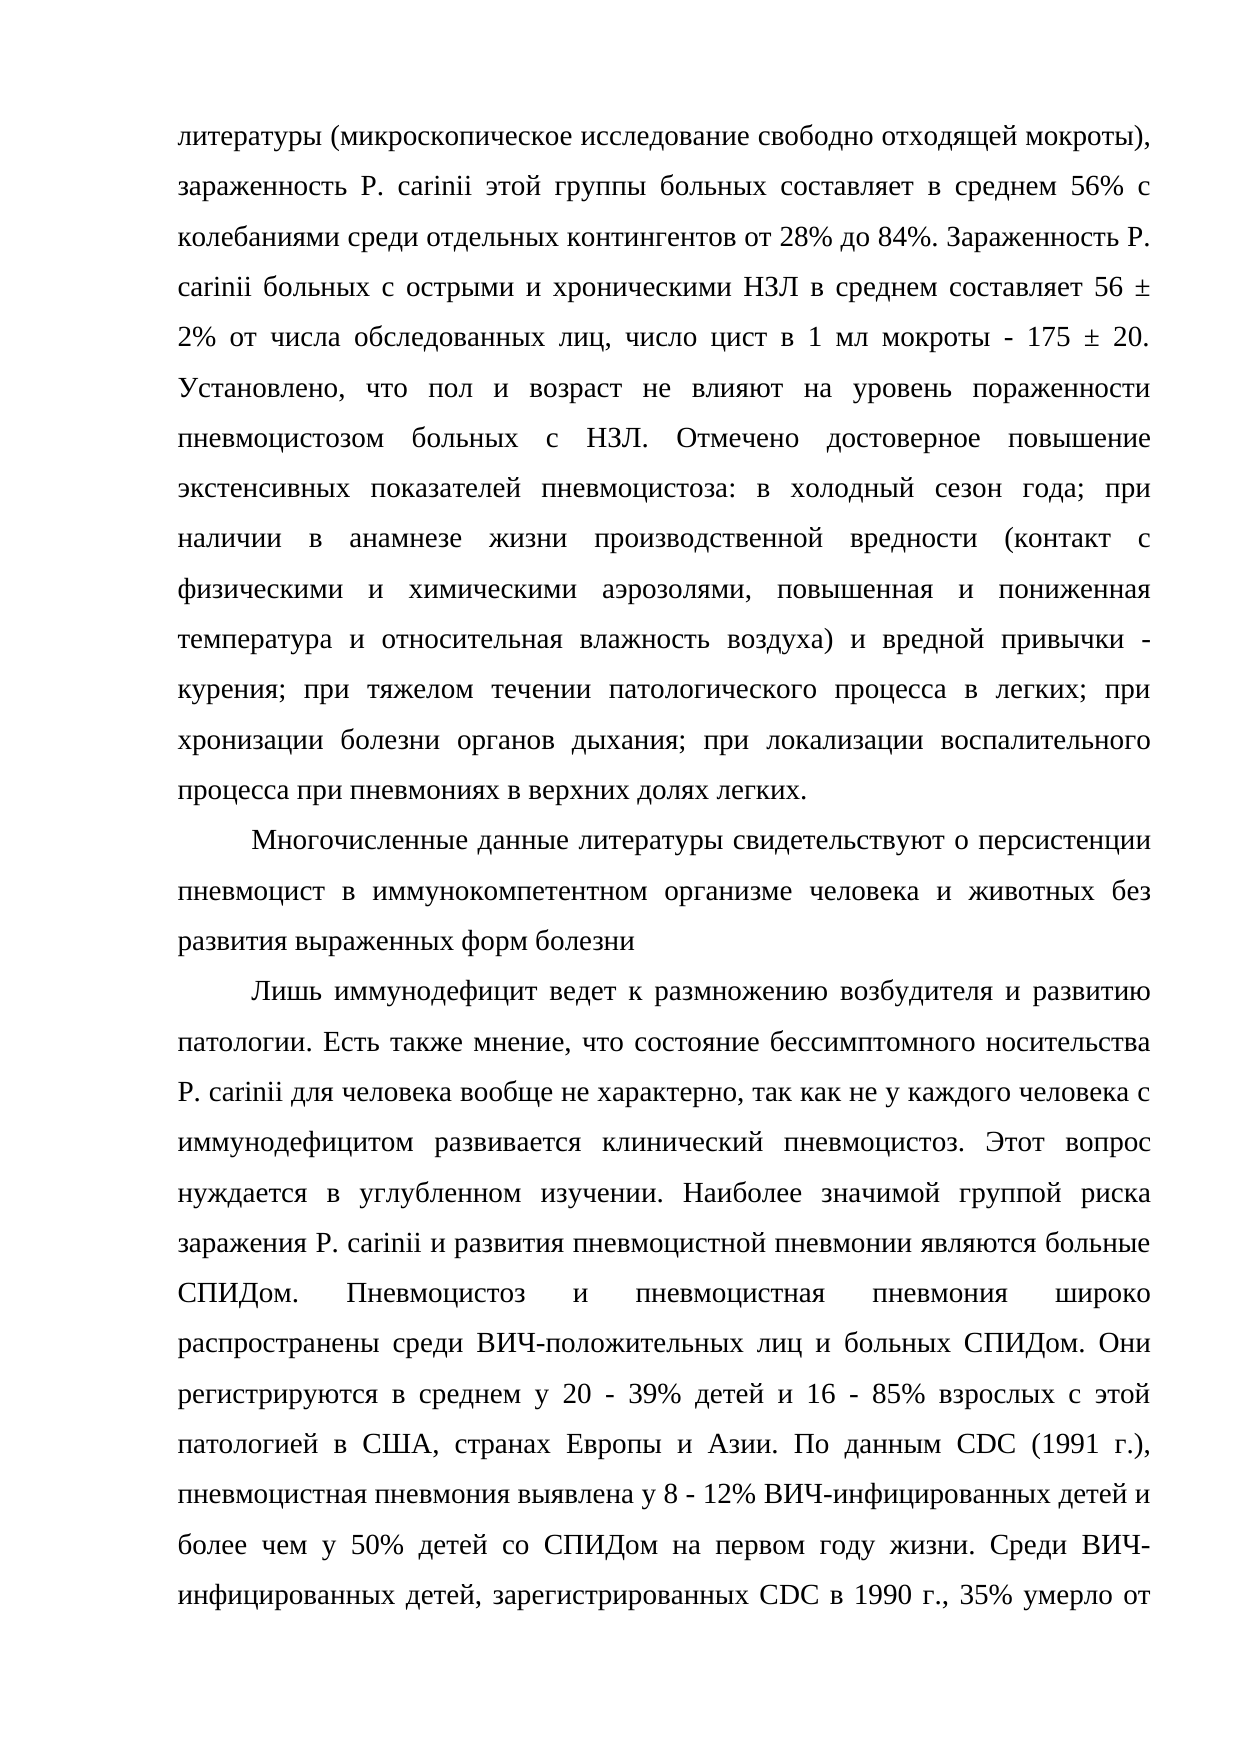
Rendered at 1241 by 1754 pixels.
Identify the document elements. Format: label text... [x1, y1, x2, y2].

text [177, 973, 1152, 1611]
text Многочисленные данные литературы свидетельствуют о персистенции пневмоцист в иммунокомпетентном организме человека и животных без развития выраженных форм болезни [177, 822, 1152, 957]
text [177, 118, 1152, 806]
